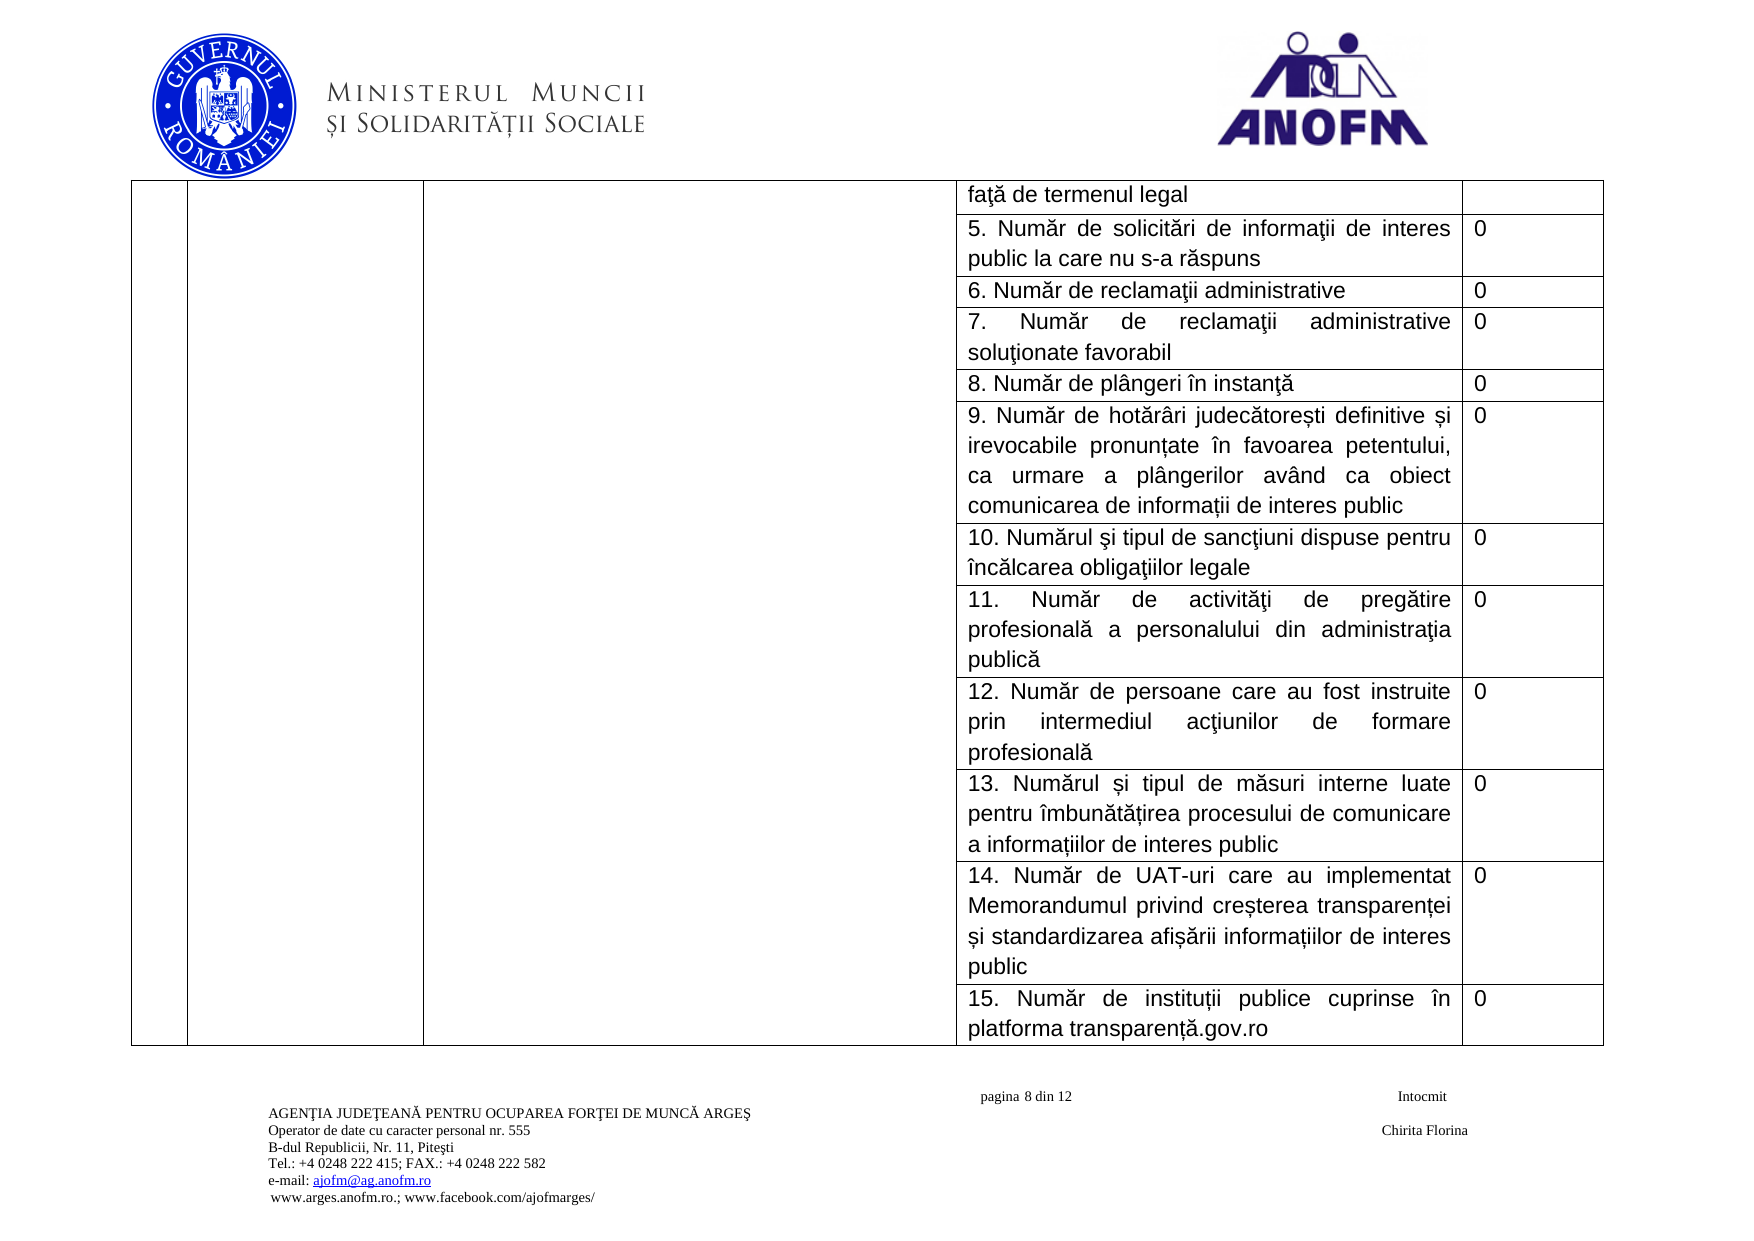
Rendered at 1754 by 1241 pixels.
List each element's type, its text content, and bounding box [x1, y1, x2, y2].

picture [150, 31, 644, 180]
table_cell 7. Număr de reclamaţii administrative soluţionate favorabil [957, 308, 1462, 369]
table_cell 0 [1463, 308, 1603, 369]
table_cell 13. Numărul și tipul de măsuri interne luate pentru îmbunătățirea procesului de comunicare a informațiilor de interes public [957, 770, 1462, 861]
table_cell 5. Număr de solicitări de informaţii de interes public la care nu s-a răspuns [957, 215, 1462, 276]
table_cell 15. Număr de instituții publice cuprinse în platforma transparență.gov.ro [957, 985, 1462, 1045]
table_cell 0 [1463, 181, 1603, 214]
table_cell 14. Număr de UAT-uri care au implementat Memorandumul privind creșterea transparenței și standardizarea afișării informațiilor de interes public [957, 862, 1462, 983]
table_cell 10. Numărul şi tipul de sancţiuni dispuse pentru încălcarea obligaţiilor legale [957, 524, 1462, 585]
table_cell 4. Număr de răspunsuri formulate cu întârziere, faţă de termenul legal [957, 181, 1462, 214]
table_cell 0 [1463, 402, 1603, 523]
table_cell 0 [1463, 678, 1603, 769]
table_cell 9. Număr de hotărâri judecătorești definitive și irevocabile pronunțate în favoarea petentului, ca urmare a plângerilor având ca obiect comunicarea de informații de interes public [957, 402, 1462, 523]
table_cell 0 [1463, 215, 1603, 276]
table_cell 11. Număr de activităţi de pregătire profesională a personalului din administraţia publică [957, 586, 1462, 677]
table_cell 0 [1463, 770, 1603, 861]
table_cell 0 [1463, 370, 1603, 401]
picture [1217, 31, 1429, 146]
table_cell 6. Număr de reclamaţii administrative [957, 277, 1462, 307]
table_cell 8. Număr de plângeri în instanţă [957, 370, 1462, 401]
table_cell 0 [1463, 586, 1603, 677]
table_cell 0 [1463, 862, 1603, 983]
table_cell 12. Număr de persoane care au fost instruite prin intermediul acţiunilor de formare profesională [957, 678, 1462, 769]
table_cell 0 [1463, 985, 1603, 1045]
table_cell 0 [1463, 524, 1603, 585]
table_cell 0 [1463, 277, 1603, 307]
